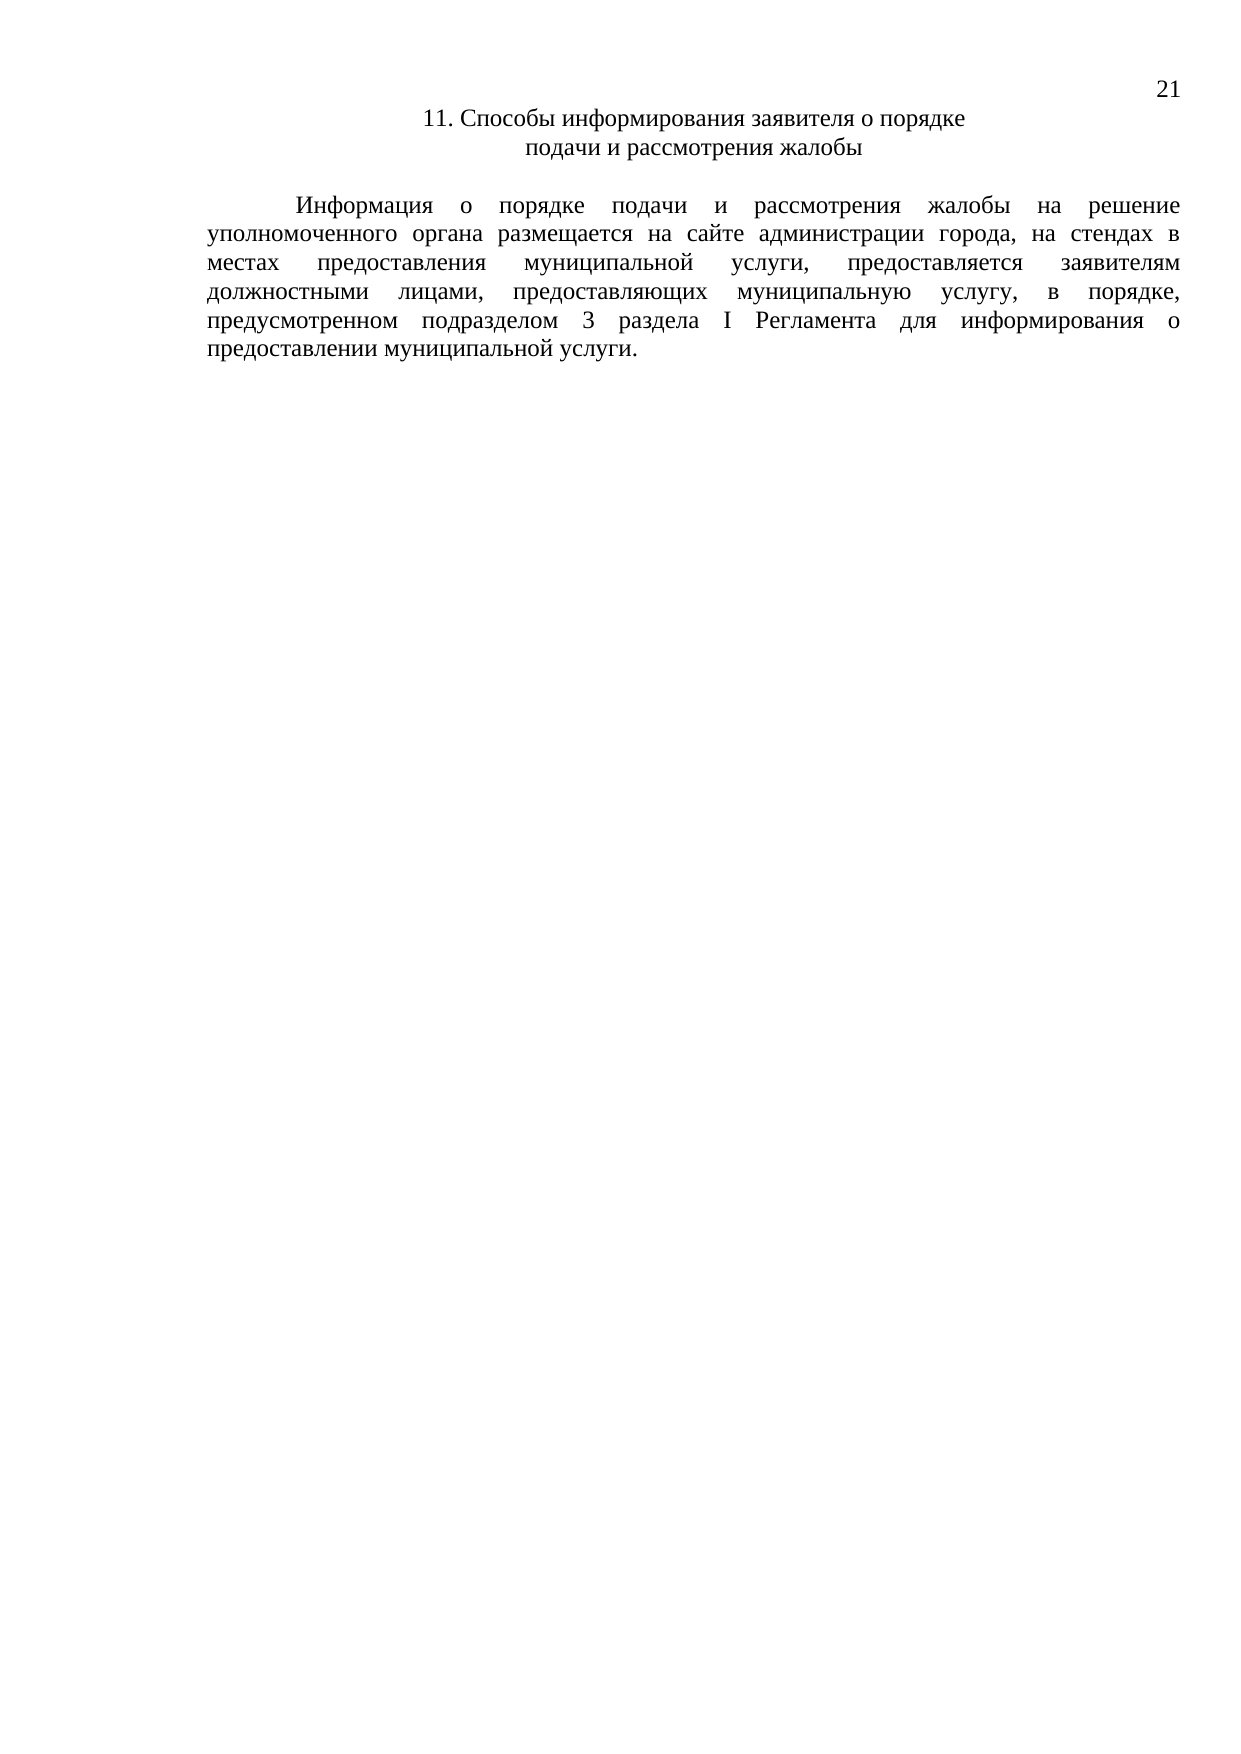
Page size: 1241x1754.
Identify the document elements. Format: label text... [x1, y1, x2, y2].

text 11. Способы информирования заявителя о порядке [207, 103, 1181, 132]
text Информация о порядке подачи и рассмотрения жалобы на решение уполномоченного органа размещается на сайте администрации города, на стендах в местах предоставления муниципальной услуги, предоставляется заявителям должностными лицами, предоставляющих муниципальную услугу, в порядке, предусмотренном подразделом 3 раздела I Регламента для информирования о предоставлении муниципальной услуги. [207, 190, 1181, 362]
text подачи и рассмотрения жалобы [207, 132, 1181, 161]
